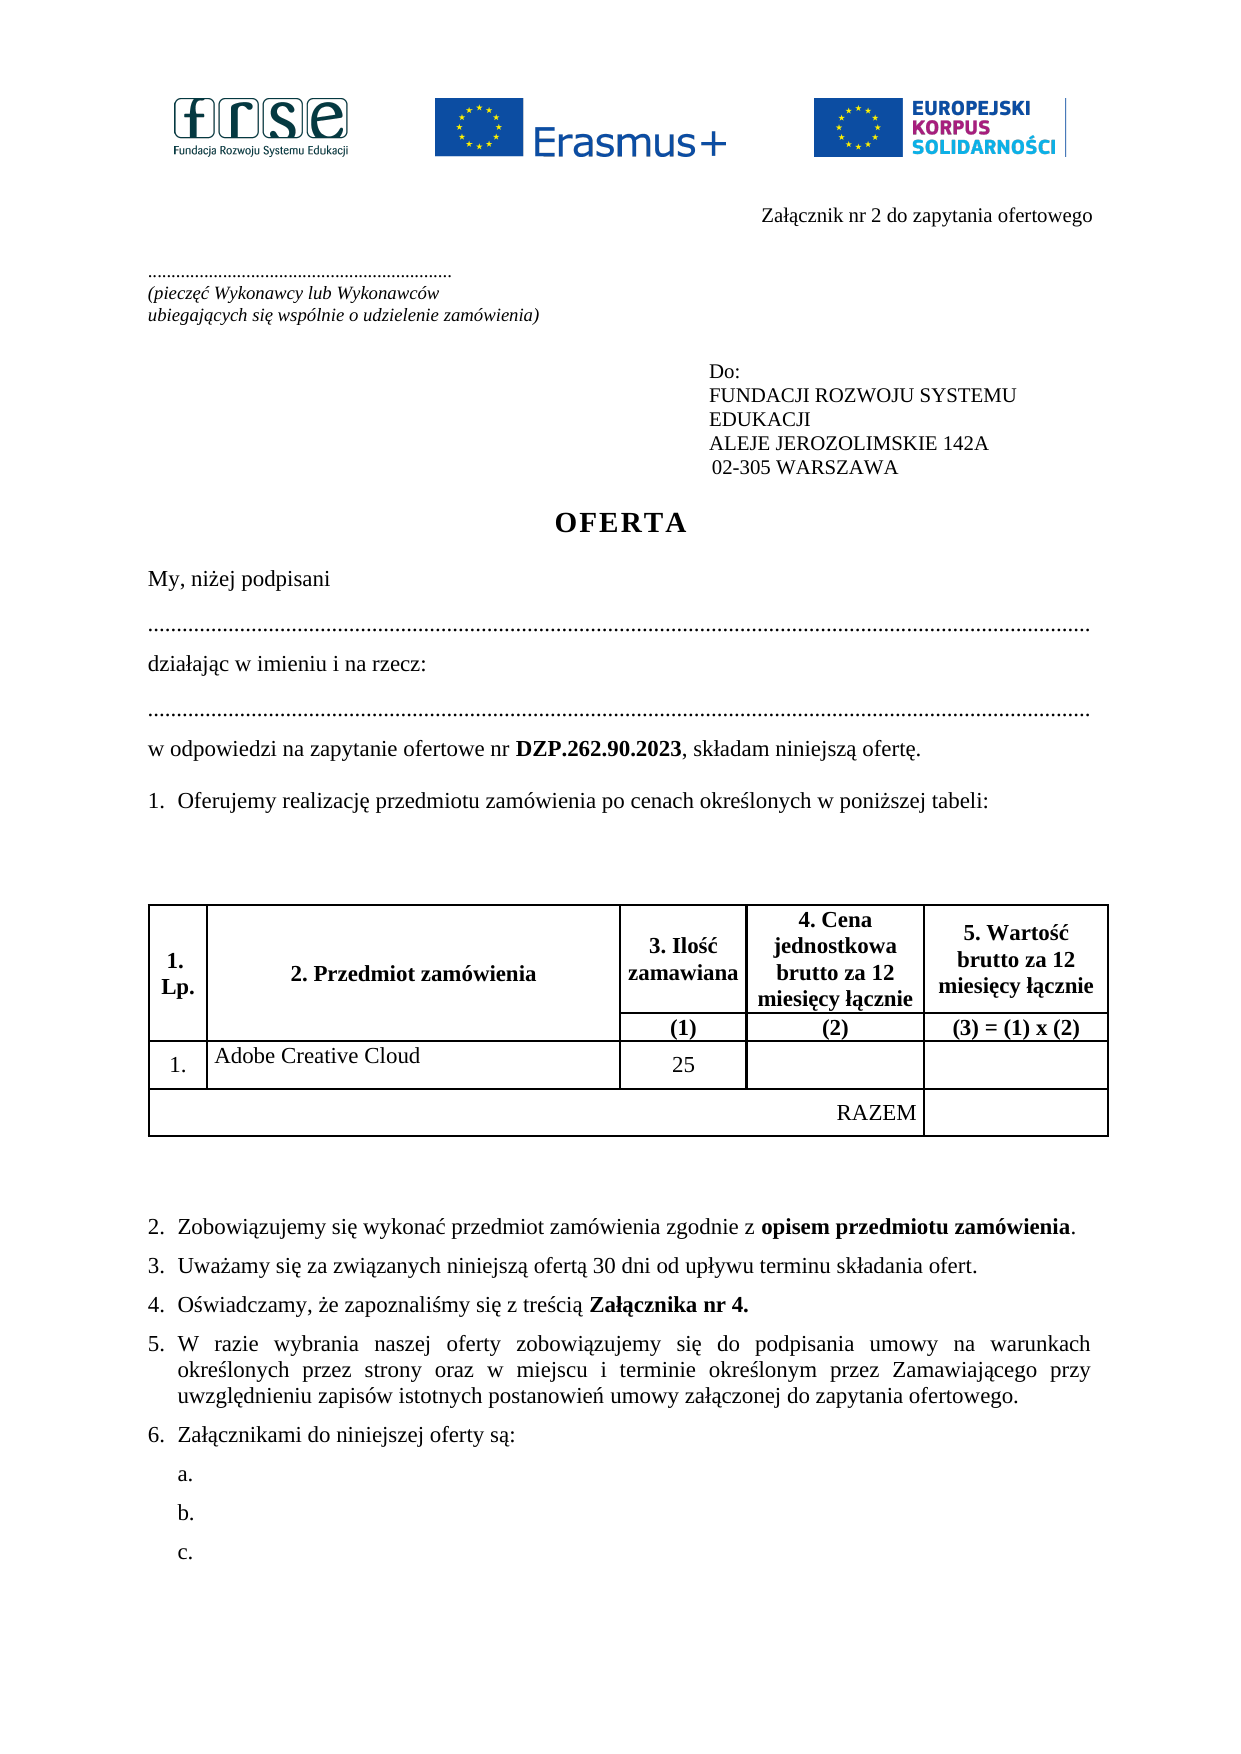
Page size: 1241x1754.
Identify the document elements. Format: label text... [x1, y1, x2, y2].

table_cell (3) = (1) x (2) [925, 1014, 1107, 1040]
table_cell [925, 1042, 1107, 1087]
text My, niżej podpisani [148, 565, 1053, 591]
table_cell 1. [150, 1042, 206, 1087]
table_cell (2) [748, 1014, 923, 1040]
table_cell 25 [621, 1042, 745, 1087]
table_cell RAZEM [150, 1090, 923, 1135]
table_cell Adobe Creative Cloud [208, 1042, 619, 1087]
list Oświadczamy, że zapoznaliśmy się z treścią Załącznika nr 4. [148, 1291, 1093, 1317]
table_header 2. Przedmiot zamówienia [208, 906, 619, 1040]
table_header 5. Wartość brutto za 12 miesięcy łącznie [925, 906, 1107, 1012]
text OFERTA [148, 505, 1093, 539]
table_header 3. Ilość zamawiana [621, 906, 745, 1012]
list w odpowiedzi na zapytanie ofertowe nr DZP.262.90.2023, składam niniejszą ofertę. [148, 735, 1093, 761]
table_cell [925, 1090, 1107, 1135]
text Do: [295, 358, 1093, 383]
text ................................................................. [148, 260, 1093, 282]
list Załącznikami do niniejszej oferty są: [148, 1421, 1093, 1448]
table_cell (1) [621, 1014, 745, 1040]
text 02-305 WARSZAWA [148, 455, 1093, 479]
list Zobowiązujemy się wykonać przedmiot zamówienia zgodnie z opisem przedmiotu zamówienia. [148, 1213, 1093, 1239]
text FUNDACJI ROZWOJU SYSTEMU EDUKACJI [148, 383, 1093, 431]
text działając w imieniu i na rzecz: [148, 650, 1053, 676]
list Uważamy się za związanych niniejszą ofertą 30 dni od upływu terminu składania ofert. [148, 1252, 1093, 1278]
table_header 1. Lp. [150, 906, 206, 1040]
list W razie wybrania naszej oferty zobowiązujemy się do podpisania umowy na warunkach określonych przez strony oraz w miejscu i terminie określonym przez Zamawiającego przy uwzględnieniu zapisów istotnych postanowień umowy załączonej do zapytania ofertowego. [148, 1330, 1093, 1409]
text (pieczęć Wykonawcy lub Wykonawców [148, 282, 1093, 303]
picture [174, 98, 1067, 157]
text ALEJE JEROZOLIMSKIE 142A [148, 431, 1093, 455]
table_header 4. Cena jednostkowa brutto za 12 miesięcy łącznie [748, 906, 923, 1012]
list Oferujemy realizację przedmiotu zamówienia po cenach określonych w poniższej tabeli: [148, 788, 1053, 814]
text ubiegających się wspólnie o udzielenie zamówienia) [148, 303, 1093, 325]
table_cell [748, 1042, 923, 1087]
